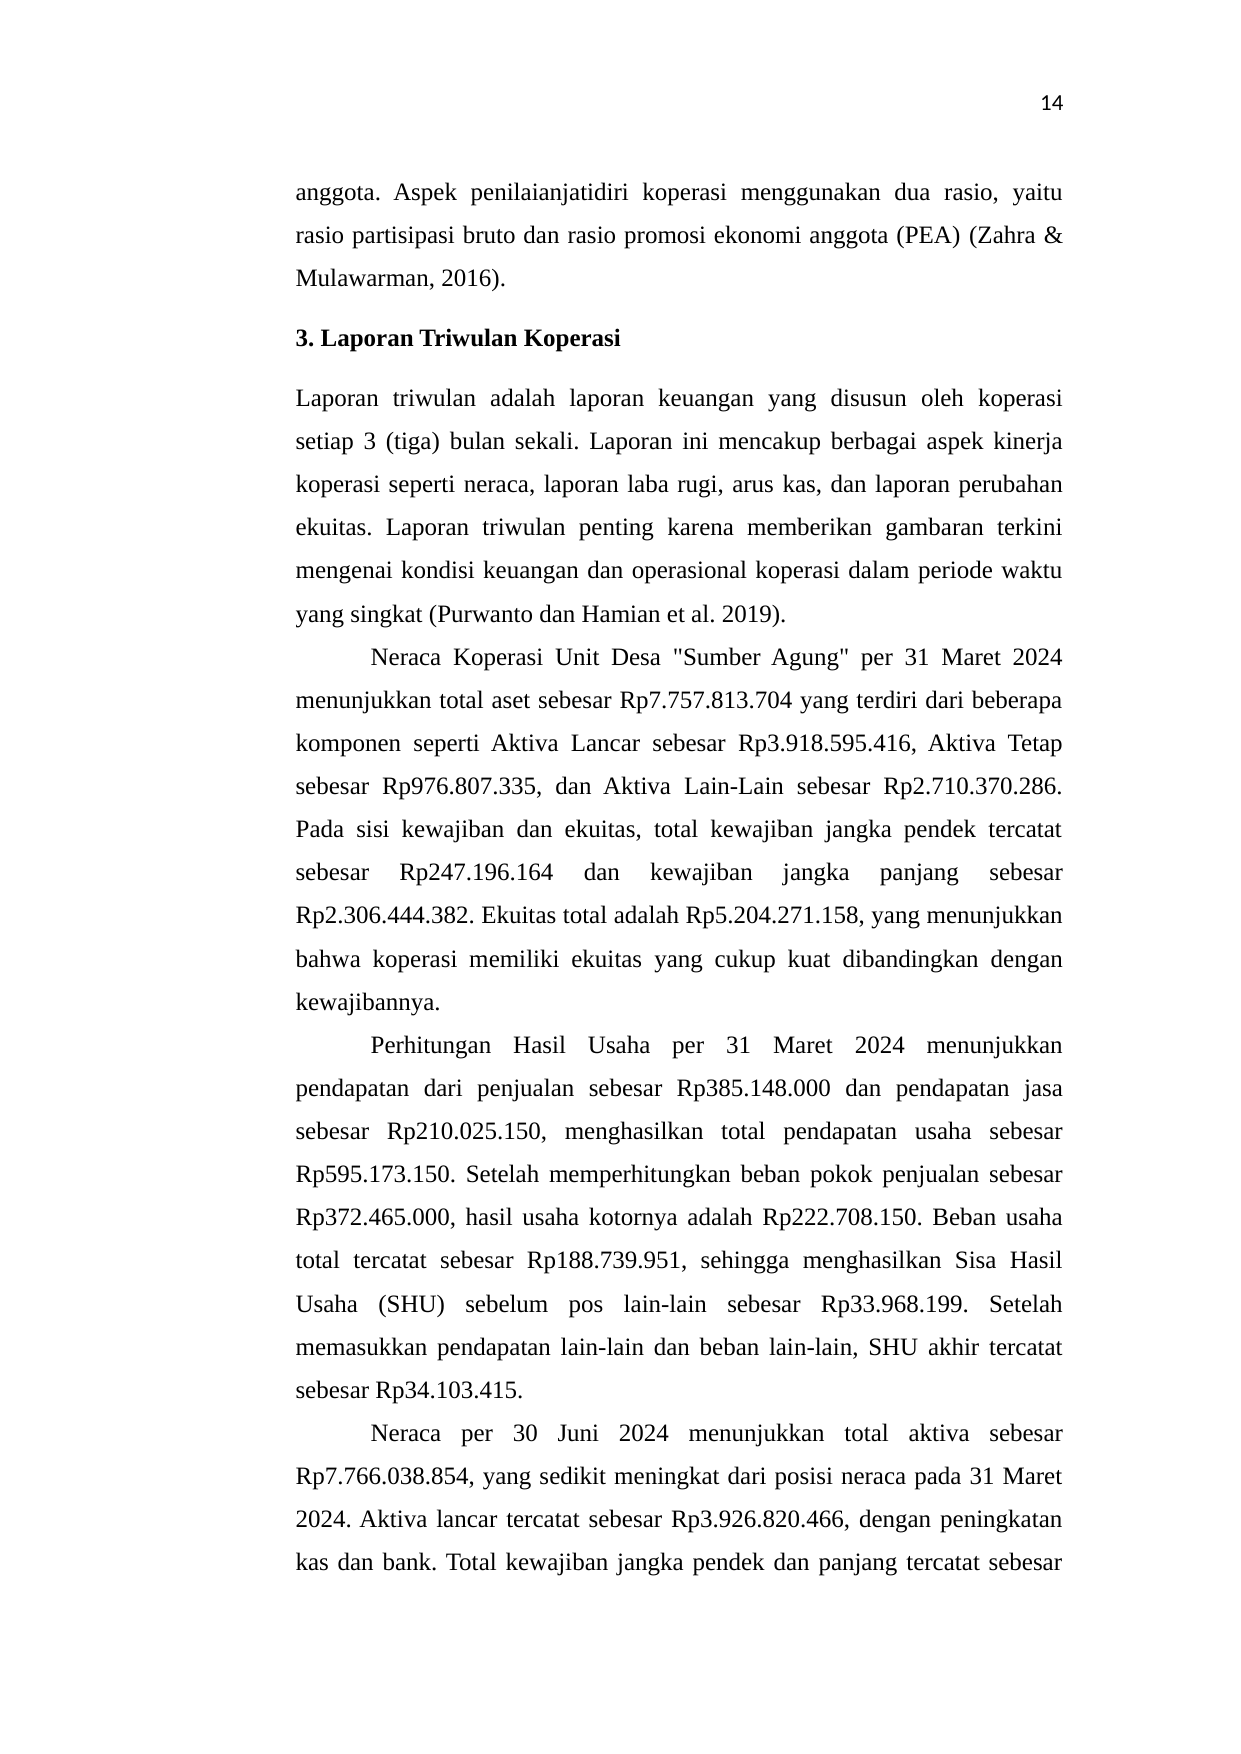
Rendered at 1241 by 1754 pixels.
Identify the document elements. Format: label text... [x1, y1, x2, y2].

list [295, 1418, 1063, 1576]
list Perhitungan Hasil Usaha per 31 Maret 2024 menunjukkan pendapatan dari penjualan sebesar Rp385.148.000 dan pendapatan jasa sebesar Rp210.025.150, menghasilkan total pendapatan usaha sebesar Rp595.173.150. Setelah memperhitungkan beban pokok penjualan sebesar Rp372.465.000, hasil usaha kotornya adalah Rp222.708.150. Beban usaha total tercatat sebesar Rp188.739.951, sehingga menghasilkan Sisa Hasil Usaha (SHU) sebelum pos lain-lain sebesar Rp33.968.199. Setelah memasukkan pendapatan lain-lain dan beban lain-lain, SHU akhir tercatat sebesar Rp34.103.415. [295, 1030, 1063, 1404]
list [295, 177, 1063, 292]
list Laporan triwulan adalah laporan keuangan yang disusun oleh koperasi setiap 3 (tiga) bulan sekali. Laporan ini mencakup berbagai aspek kinerja koperasi seperti neraca, laporan laba rugi, arus kas, dan laporan perubahan ekuitas. Laporan triwulan penting karena memberikan gambaran terkini mengenai kondisi keuangan dan operasional koperasi dalam periode waktu yang singkat (Purwanto dan Hamian et al. 2019). [295, 383, 1063, 627]
list Neraca Koperasi Unit Desa "Sumber Agung" per 31 Maret 2024 menunjukkan total aset sebesar Rp7.757.813.704 yang terdiri dari beberapa komponen seperti Aktiva Lancar sebesar Rp3.918.595.416, Aktiva Tetap sebesar Rp976.807.335, dan Aktiva Lain-Lain sebesar Rp2.710.370.286. Pada sisi kewajiban dan ekuitas, total kewajiban jangka pendek tercatat sebesar Rp247.196.164 dan kewajiban jangka panjang sebesar Rp2.306.444.382. Ekuitas total adalah Rp5.204.271.158, yang menunjukkan bahwa koperasi memiliki ekuitas yang cukup kuat dibandingkan dengan kewajibannya. [295, 642, 1063, 1016]
text 3. Laporan Triwulan Koperasi [295, 323, 1063, 352]
